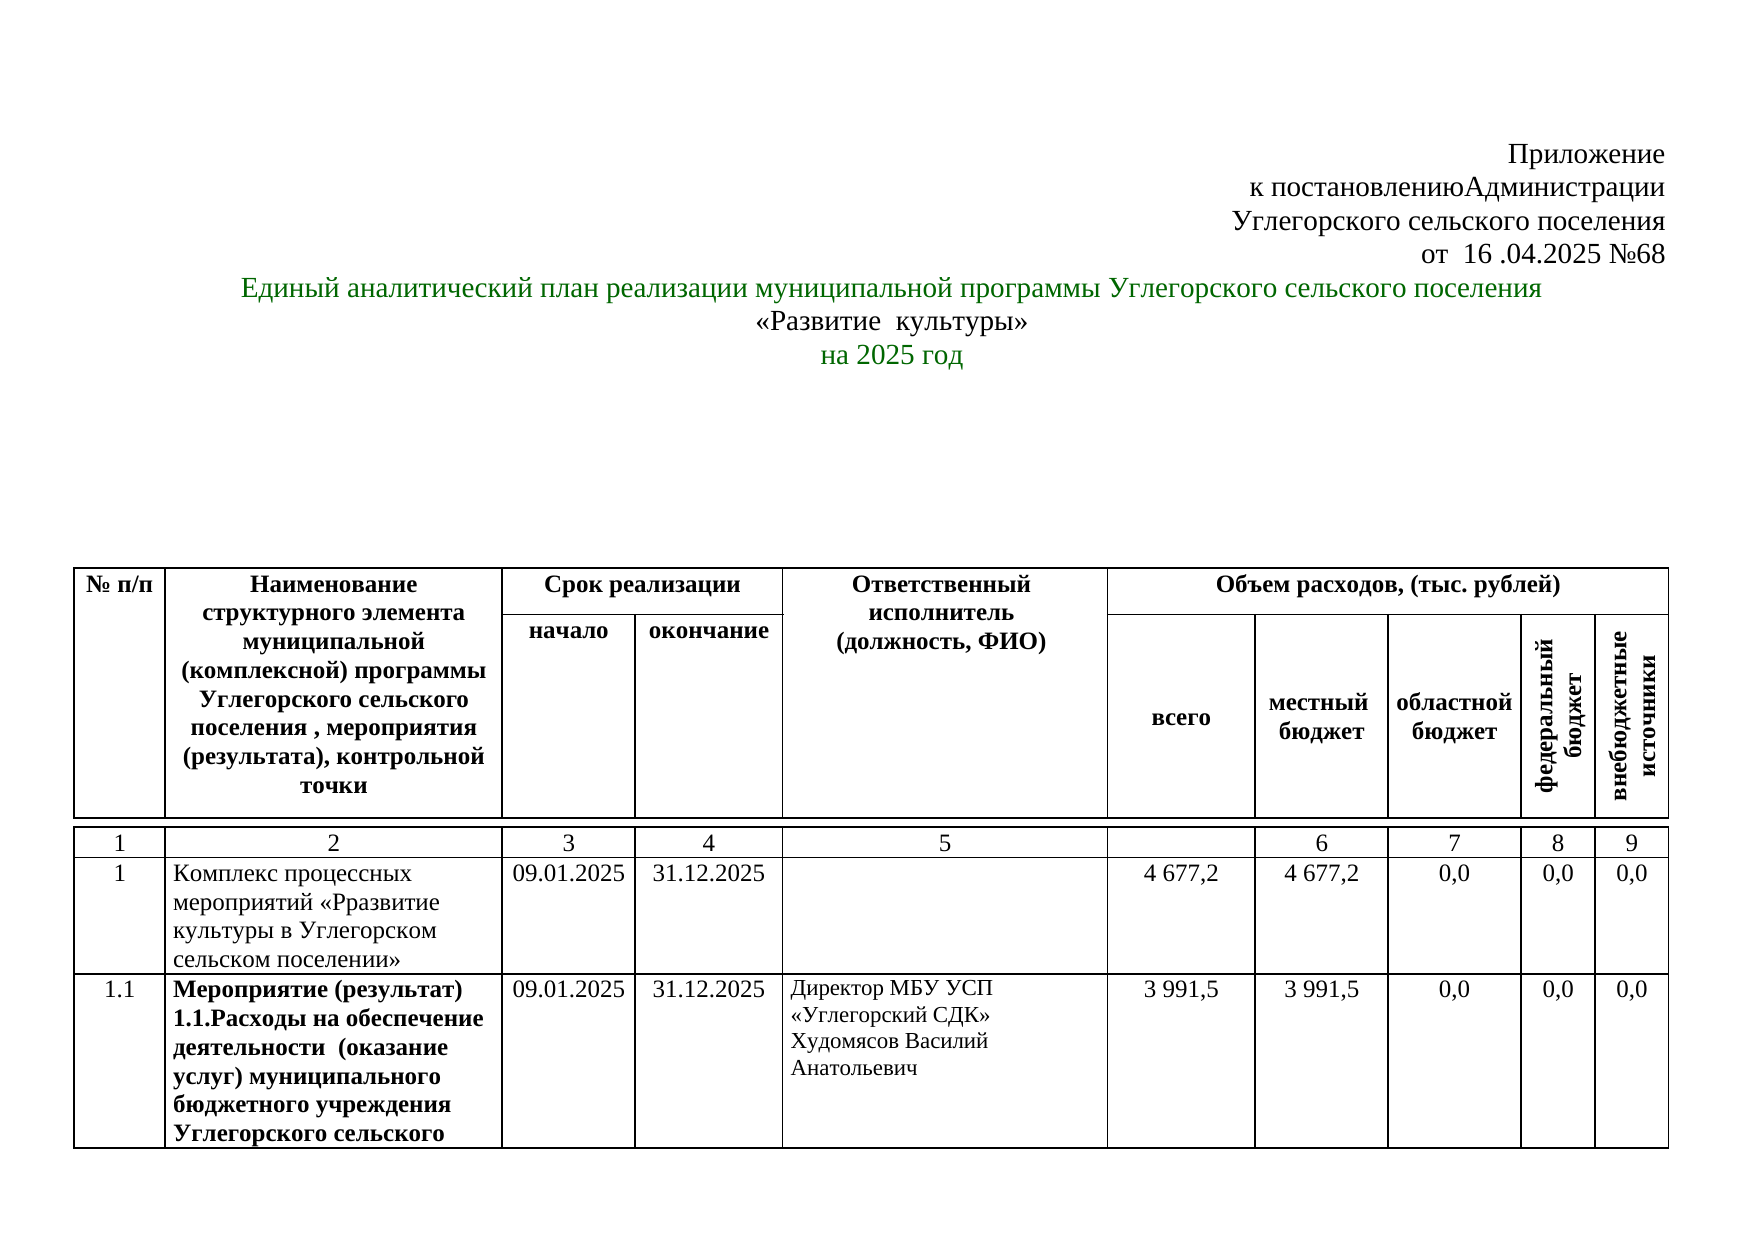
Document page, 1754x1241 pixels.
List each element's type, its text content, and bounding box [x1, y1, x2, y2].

text Углегорского сельского поселения [768, 203, 1665, 236]
table_cell 0,0 [1522, 858, 1594, 973]
table_header 4 [636, 828, 782, 856]
table_header Срок реализации [503, 569, 782, 614]
table_cell местный бюджет [1256, 615, 1387, 817]
table_cell областной бюджет [1389, 615, 1520, 817]
table_cell 1 [75, 858, 164, 973]
table_header 6 [1256, 828, 1387, 856]
text от 16 .04.2025 №68 [118, 236, 1665, 270]
table_cell 31.12.2025 [636, 858, 782, 973]
table_header 5 [783, 828, 1107, 856]
table_cell федеральный бюджет [1522, 615, 1594, 817]
table_cell 09.01.2025 [503, 975, 634, 1147]
table_cell 1.1 [75, 975, 164, 1147]
table_header № п/п [75, 569, 164, 817]
table_cell 4 677,2 [1108, 858, 1254, 973]
text «Развитие культуры» [118, 303, 1665, 337]
table_cell 0,0 [1596, 975, 1668, 1147]
table_header 7 [1389, 828, 1520, 856]
table_cell 4 677,2 [1256, 858, 1387, 973]
table_cell 0,0 [1522, 975, 1594, 1147]
text Приложение [768, 136, 1665, 169]
text Единый аналитический план реализации муниципальной программы Углегорского сельского поселения [118, 270, 1665, 303]
table_header 1 [75, 828, 164, 856]
table_header 9 [1596, 828, 1668, 856]
table_cell всего [1108, 615, 1254, 817]
table_header Ответственный исполнитель (должность, ФИО) [783, 569, 1107, 817]
table_cell Комплекс процессных мероприятий «Рразвитие культуры в Углегорском сельском поселении» [166, 858, 501, 973]
table_cell 0,0 [1389, 858, 1520, 973]
table_cell 09.01.2025 [503, 858, 634, 973]
table_header 2 [166, 828, 501, 856]
table_header 8 [1522, 828, 1594, 856]
text к постановлениюАдминистрации [768, 169, 1665, 203]
table_cell 3 991,5 [1108, 975, 1254, 1147]
table_header [1108, 828, 1254, 856]
table_header 3 [503, 828, 634, 856]
table_cell начало [503, 615, 634, 817]
table_cell 0,0 [1389, 975, 1520, 1147]
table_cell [783, 975, 1107, 1147]
table_cell 0,0 [1596, 858, 1668, 973]
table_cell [166, 975, 501, 1147]
table_cell окончание [636, 615, 782, 817]
table_cell 3 991,5 [1256, 975, 1387, 1147]
table_header Объем расходов, (тыс. рублей) [1108, 569, 1668, 614]
table_cell внебюджетные источники [1596, 615, 1668, 817]
table_header Наименование структурного элемента муниципальной (комплексной) программы Углегорского сельского поселения , мероприятия (результата), контрольной точки [166, 569, 501, 817]
table_cell 31.12.2025 [636, 975, 782, 1147]
table_cell [783, 858, 1107, 973]
text на 2025 год [118, 337, 1665, 371]
